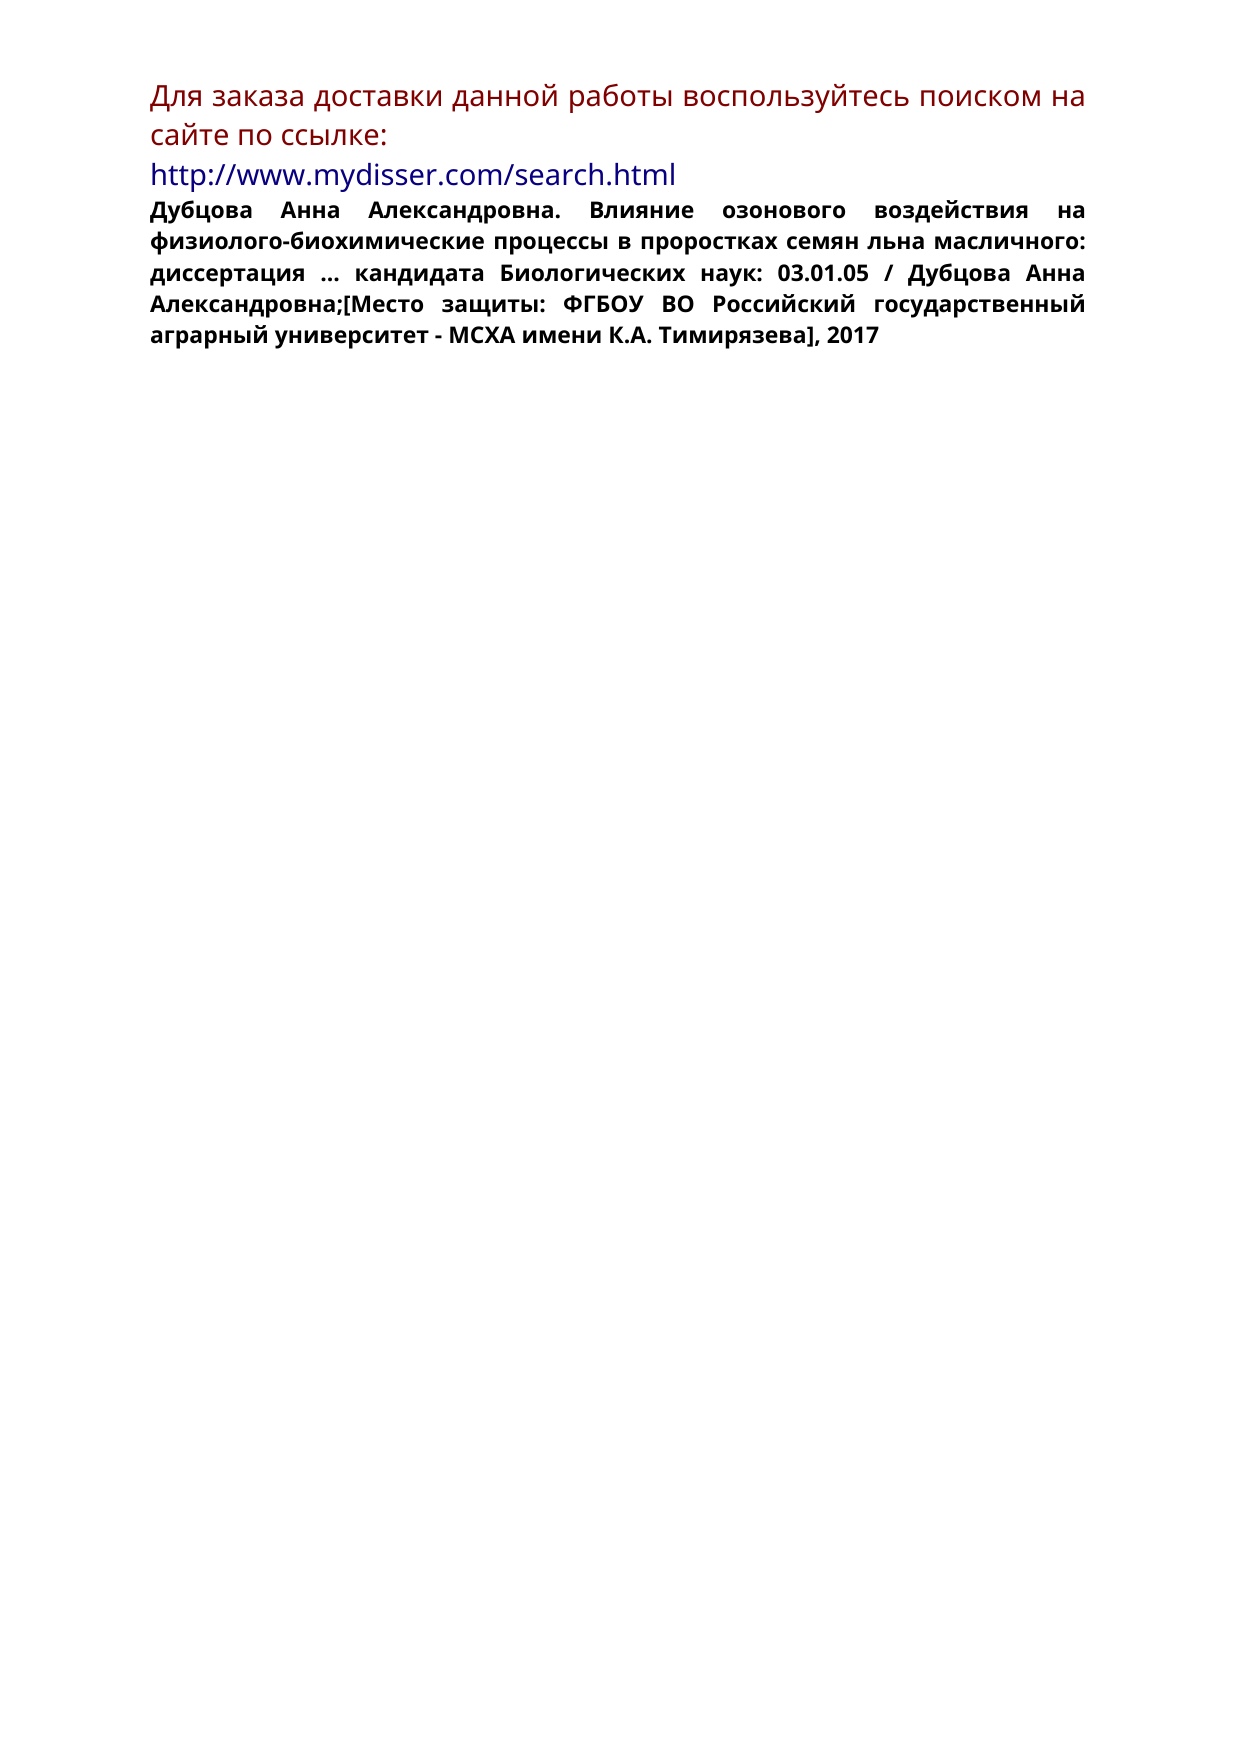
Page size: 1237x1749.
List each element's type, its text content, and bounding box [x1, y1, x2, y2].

text Дубцова Анна Александровна. Влияние озонового воздействия на физиолого-биохимические процессы в проростках семян льна масличного: диссертация ... кандидата Биологических наук: 03.01.05 / Дубцова Анна Александровна;[Место защиты: ФГБОУ ВО Российский государственный аграрный университет - МСХА имени К.А. Тимирязева], 2017 [150, 194, 1086, 350]
